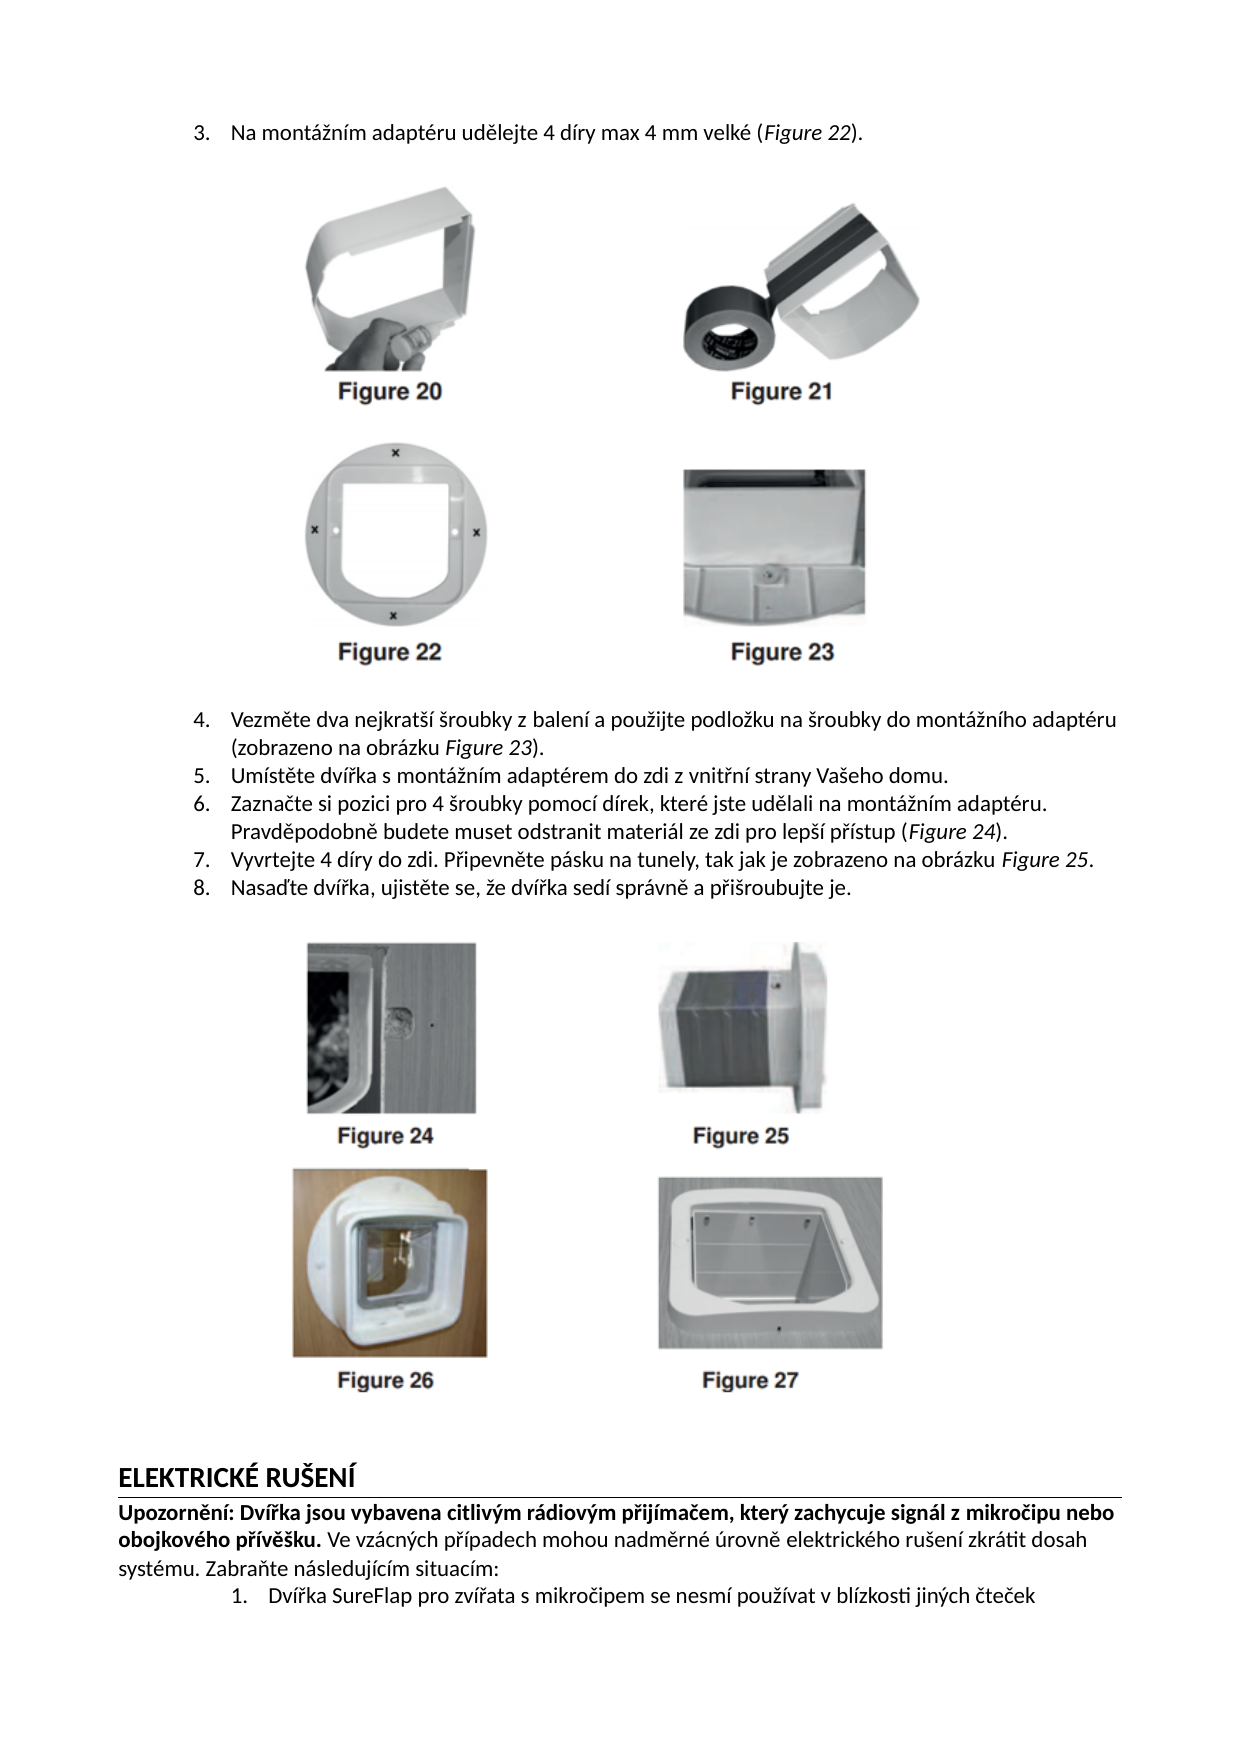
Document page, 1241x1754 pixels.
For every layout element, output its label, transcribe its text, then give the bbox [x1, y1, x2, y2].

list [231, 1582, 1122, 1610]
list Na montážním adaptéru udělejte 4 díry max 4 mm velké (Figure 22). [193, 118, 1122, 146]
picture [221, 929, 1019, 1398]
list Vezměte dva nejkratší šroubky z balení a použijte podložku na šroubky do montážního adaptéru (zobrazeno na obrázku Figure 23). [193, 705, 1122, 761]
text Elektrické rušení [118, 1459, 1122, 1497]
text Upozornění: Dvířka jsou vybavena citlivým rádiovým přijímačem, který zachycuje signál z mikročipu nebo obojkového přívěšku. Ve vzácných případech mohou nadměrné úrovně elektrického rušení zkrátit dosah systému. Zabraňte následujícím situacím: [118, 1498, 1122, 1582]
list Nasaďte dvířka, ujistěte se, že dvířka sedí správně a přišroubujte je. [193, 873, 1122, 901]
list Vyvrtejte 4 díry do zdi. Připevněte pásku na tunely, tak jak je zobrazeno na obrázku Figure 25. [193, 845, 1122, 873]
picture [230, 174, 965, 677]
list Umístěte dvířka s montážním adaptérem do zdi z vnitřní strany Vašeho domu. [193, 761, 1122, 789]
list Zaznačte si pozici pro 4 šroubky pomocí dírek, které jste udělali na montážním adaptéru. Pravděpodobně budete muset odstranit materiál ze zdi pro lepší přístup (Figure 24). [193, 789, 1122, 845]
